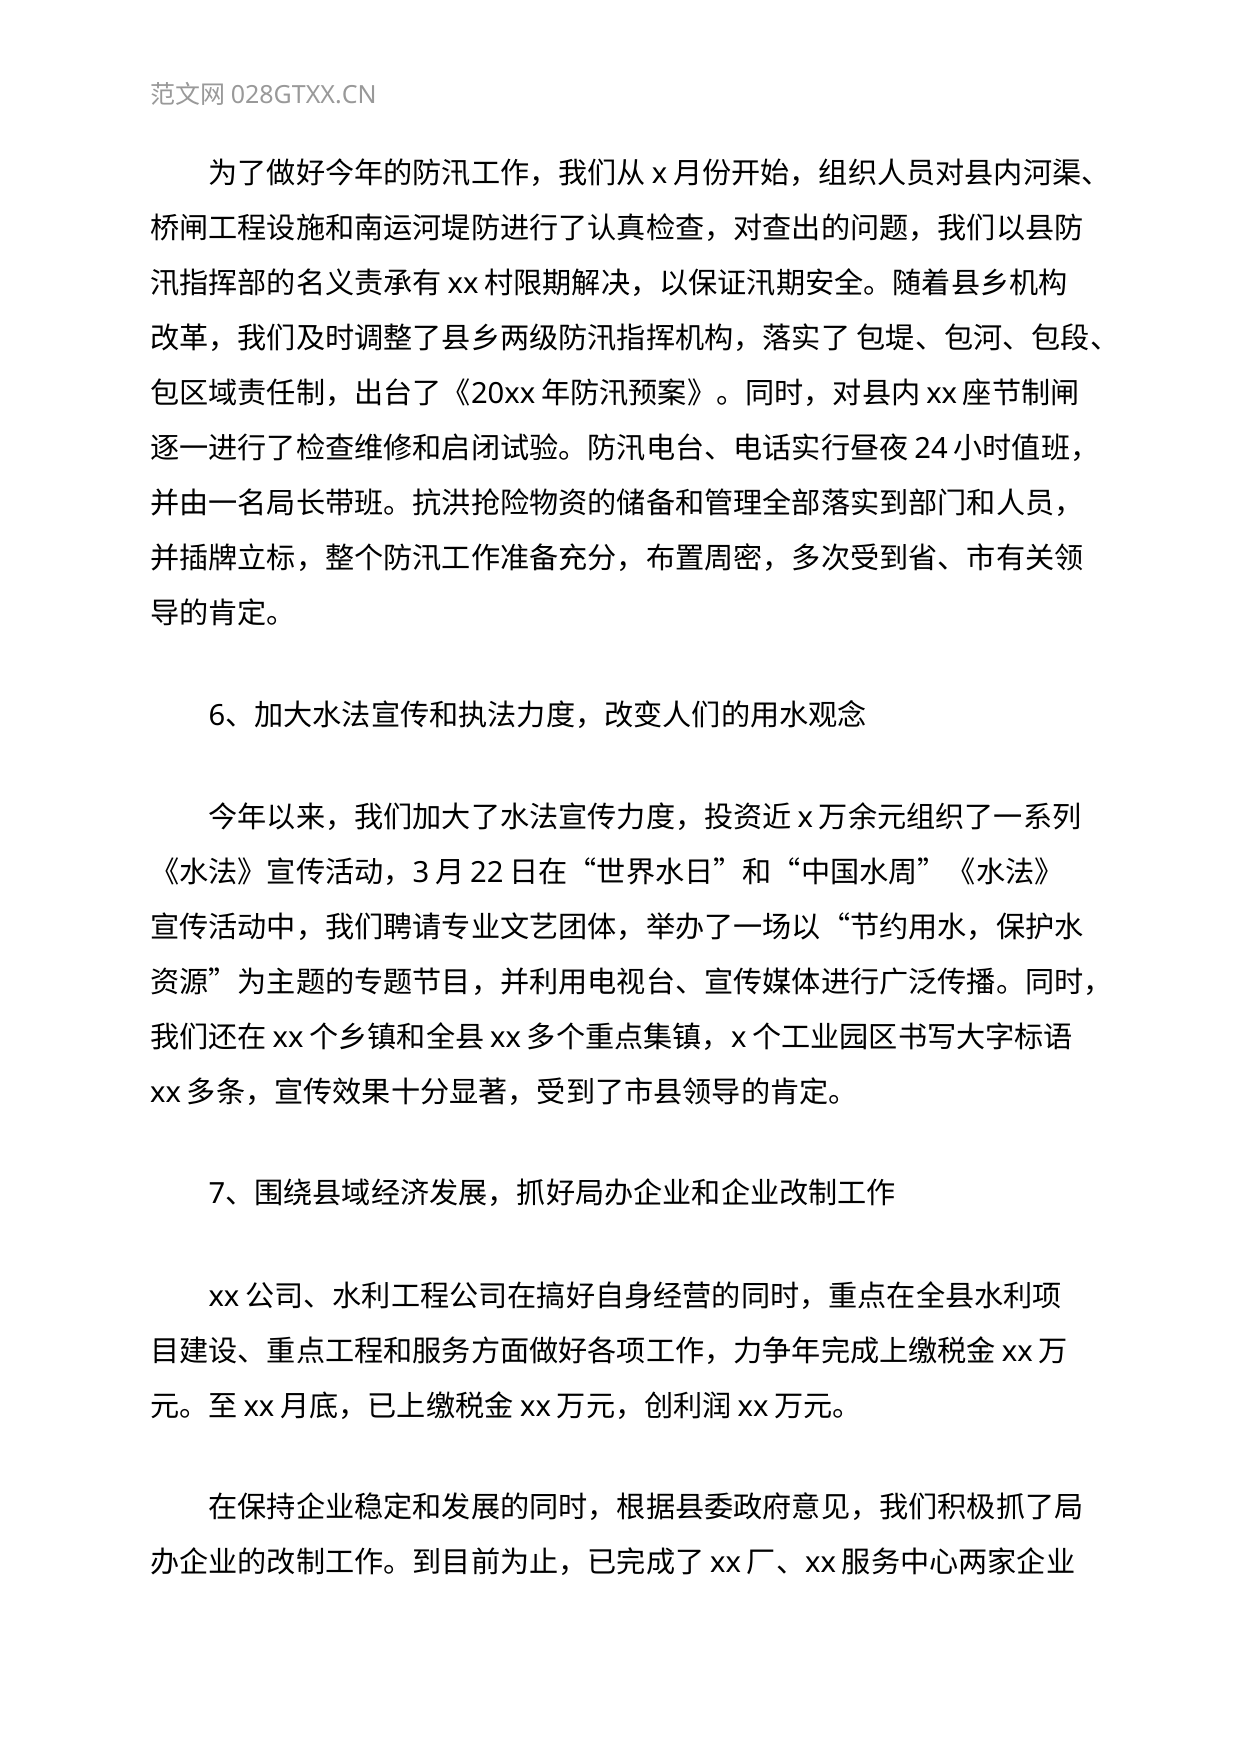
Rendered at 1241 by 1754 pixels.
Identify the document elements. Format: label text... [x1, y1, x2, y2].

text xx公司、水利工程公司在搞好自身经营的同时，重点在全县水利项目建设、重点工程和服务方面做好各项工作，力争年完成上缴税金xx万元。至xx月底，已上缴税金 xx万元，创利润xx万元。 [150, 1272, 1090, 1424]
text 今年以来，我们加大了水法宣传力度，投资近x万余元组织了一系列《水法》宣传活动，3月22日在“世界水日”和“中国水周”《水法》宣传活动中，我们聘请专业文艺团体，举办了一场以“节约用水，保护水资源”为主题的专题节目，并利用电视台、宣传媒体进行广泛传播。同时，我们还在xx个乡镇和全县xx多个重点集镇，x个工业园区书写大字标语xx多条，宣传效果十分显著，受到了市县领导的肯定。 [150, 793, 1090, 1111]
text 7、围绕县域经济发展，抓好局办企业和企业改制工作 [150, 1170, 1090, 1212]
text 为了做好今年的防汛工作，我们从x月份开始，组织人员对县内河渠、桥闸工程设施和南运河堤防进行了认真检查，对查出的问题，我们以县防汛指挥部的名义责承有xx村限期解决，以保证汛期安全。随着县乡机构改革，我们及时调整了县乡两级防汛指挥机构，落实了 包堤、包河、包段、包区域责任制，出台了《20xx年防汛预案》。同时，对县内xx座节制闸逐一进行了检查维修和启闭试验。防汛电台、电话实行昼夜24小时值班，并由一名局长带班。抗洪抢险物资的储备和管理全部落实到部门和人员，并插牌立标，整个防汛工作准备充分，布置周密，多次受到省、市有关领导的肯定。 [150, 150, 1090, 632]
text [150, 1484, 1090, 1581]
text 6、加大水法宣传和执法力度，改变人们的用水观念 [150, 691, 1090, 734]
